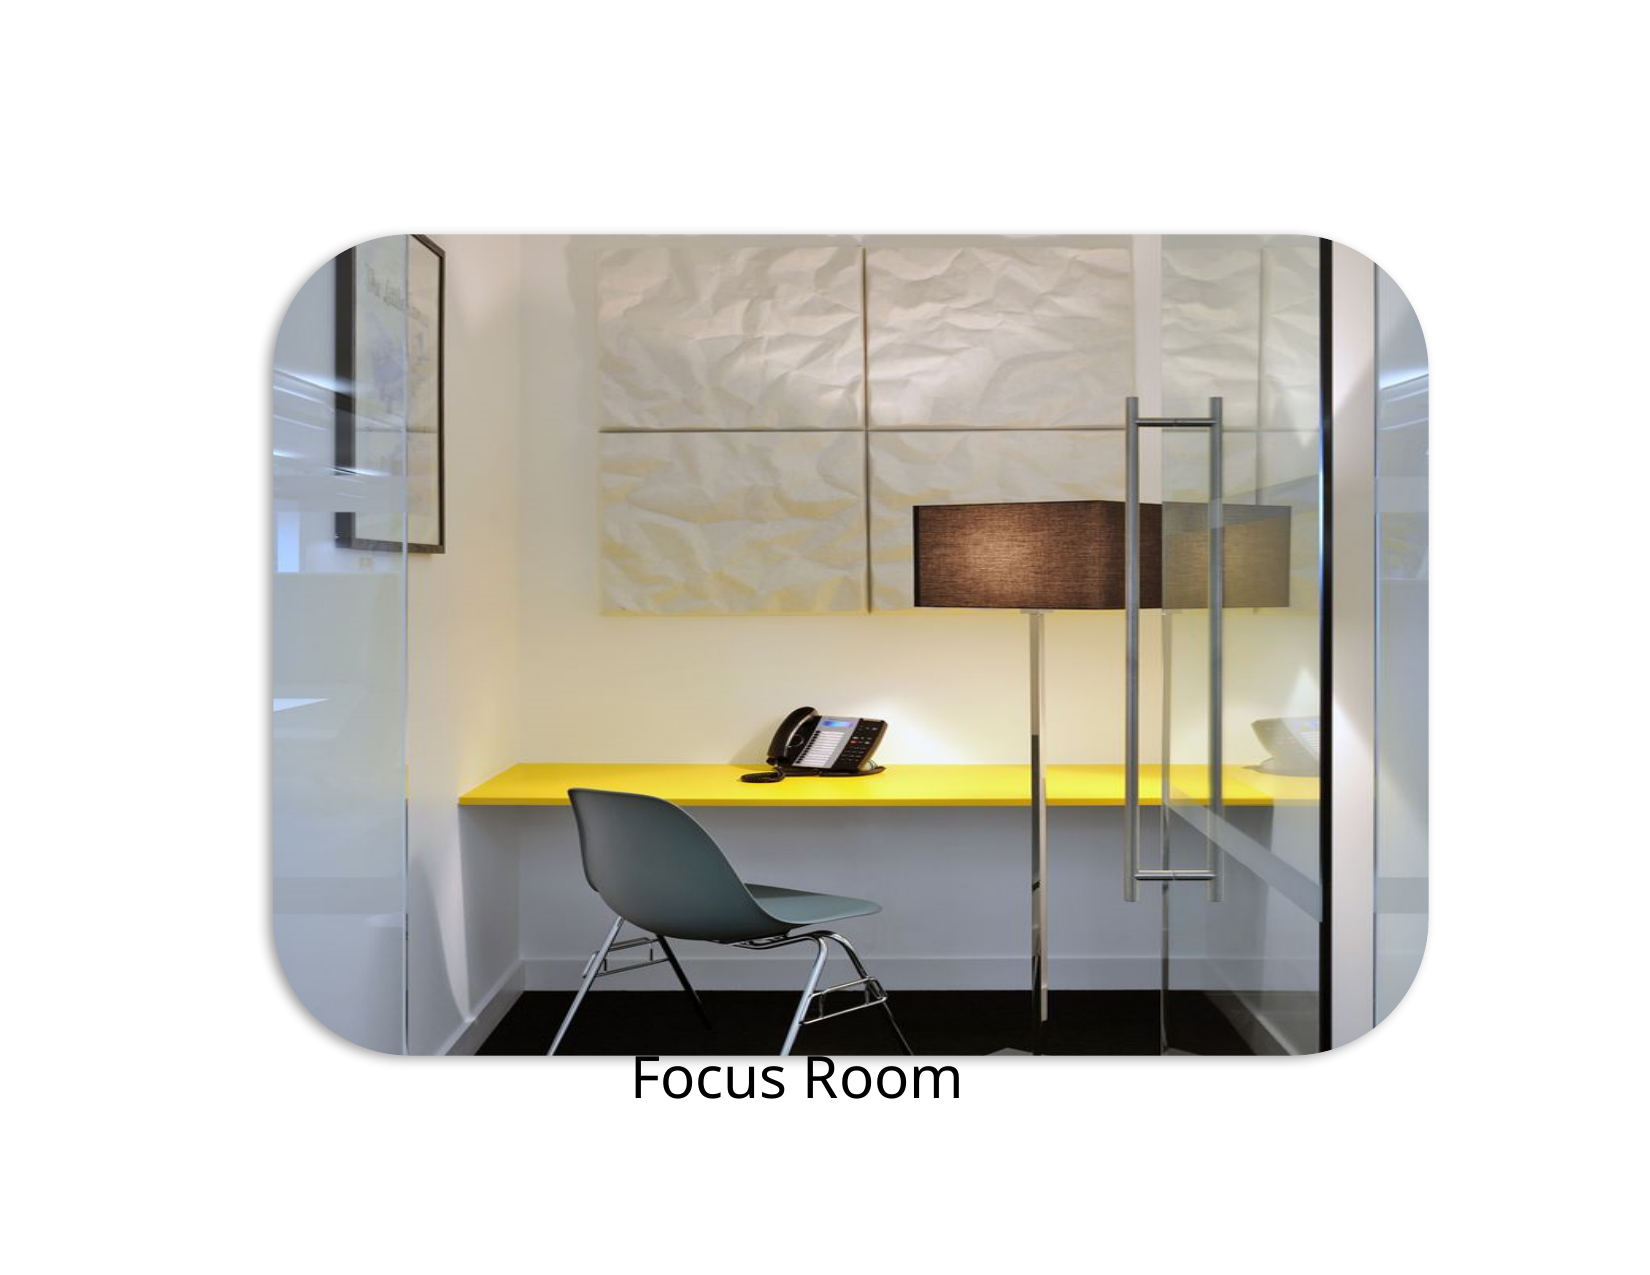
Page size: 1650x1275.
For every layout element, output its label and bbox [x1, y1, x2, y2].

picture [273, 234, 1429, 1056]
